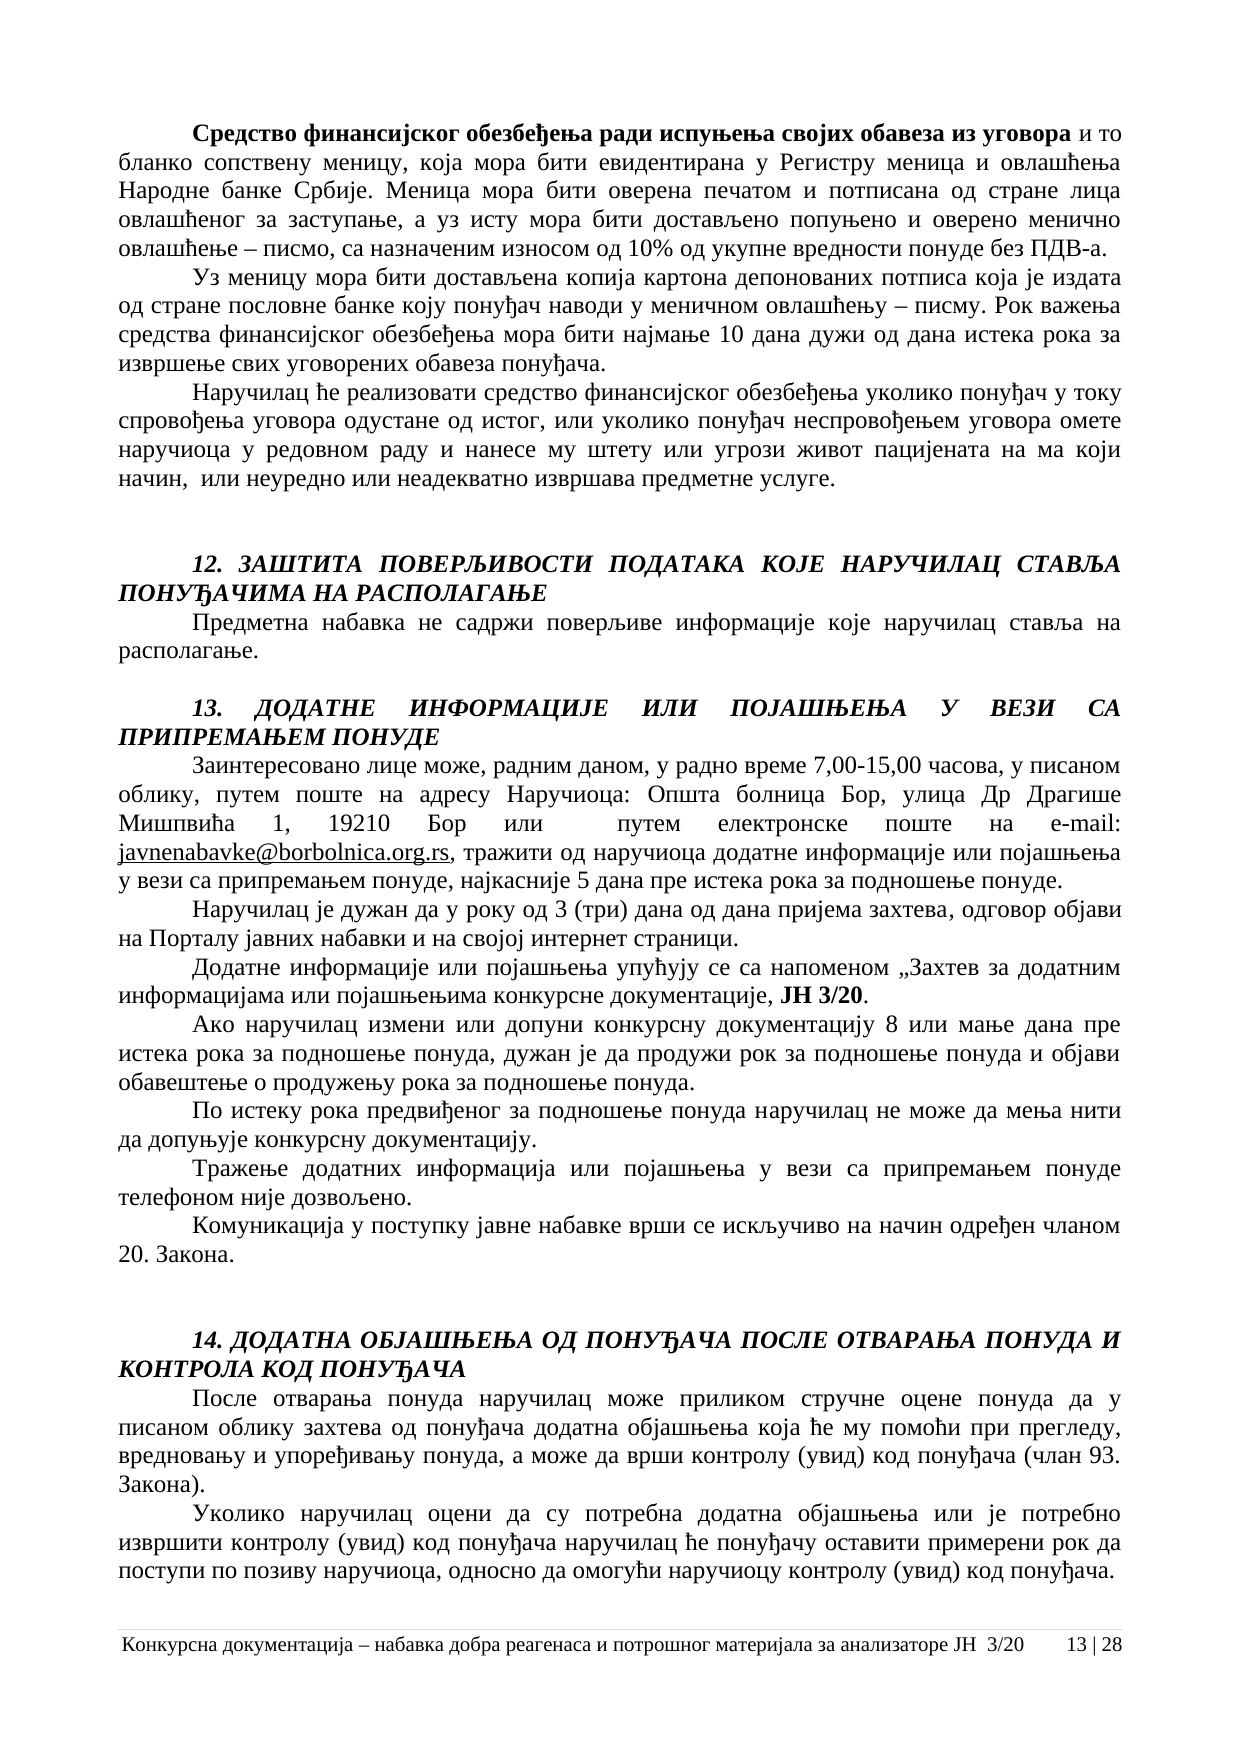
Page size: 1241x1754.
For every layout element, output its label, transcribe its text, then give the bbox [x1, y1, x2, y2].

text Наручилац је дужан да у року од 3 (три) дана од дана пријема захтева, одговор објави на Порталу јавних набавки и на својој интернет страници. [118, 894, 1122, 952]
text Заинтересовано лице може, радним даном, у радно време 7,00-15,00 часова, у писаном облику, путем поште на адресу Наручиоца: Општа болница Бор, улица Др Драгише Мишпвића 1, 19210 Бор или путем електронске поште на e-mail: javnenabavke@borbolnica.org.rs, тражити од наручиоца додатне информације или појашњења у вези са припремањем понуде, најкасније 5 дана пре истека рока за подношење понуде. [118, 751, 1122, 894]
text После отварања понуда наручилац може приликом стручне оцене понуда да у писаном облику захтева од понуђача додатна објашњења која ће му помоћи при прегледу, вредновању и упоређивању понуда, а може да врши контролу (увид) код понуђача (члан 93. Закона). [118, 1383, 1122, 1498]
text Комуникација у поступку јавне набавке врши се искључиво на начин одређен чланом 20. Закона. [118, 1211, 1122, 1268]
text Наручилац ће реализовати средство финансијског обезбеђења уколико понуђач у току спровођења уговора одустане од истог, или уколико понуђач неспровођењем уговора омете наручиоца у редовном раду и нанесе му штету или угрози живот пацијената на ма који начин, или неуредно или неадекватно извршава предметне услуге. [118, 377, 1122, 492]
text По истеку рока предвиђеног за подношење понуда наручилац не може да мења нити да допуњује конкурсну документацију. [118, 1096, 1122, 1153]
text 12. ЗАШТИТА ПОВЕРЉИВОСТИ ПОДАТАКА КОЈЕ НАРУЧИЛАЦ СТАВЉА ПОНУЂАЧИМА НА РАСПОЛАГАЊЕ [118, 549, 1122, 607]
text 14. ДОДАТНА ОБЈАШЊЕЊА ОД ПОНУЂАЧА ПОСЛЕ ОТВАРАЊА ПОНУДА И КОНТРОЛА КОД ПОНУЂАЧА [118, 1326, 1122, 1383]
text Ако наручилац измени или допуни конкурсну документацију 8 или мање дана пре истека рока за подношење понуда, дужан је да продужи рок за подношење понуда и објави обавештење о продужењу рока за подношење понуда. [118, 1009, 1122, 1096]
text Средство финансијског обезбеђења ради испуњења својих обавеза из уговора и то бланко сопствену меницу, која мора бити евидентирана у Регистру меница и овлашћења Народне банке Србије. Меница мора бити оверена печатом и потписана од стране лица овлашћеног за заступање, а уз исту мора бити достављено попуњено и оверено менично овлашћење – писмо, са назначеним износом од 10% од укупне вредности понуде без ПДВ-а. [118, 118, 1122, 262]
text Уз меницу мора бити достављена копија картона депонованих потписа која је издата од стране пословне банке коју понуђач наводи у меничном овлашћењу – писму. Рок важења средства финансијског обезбеђења мора бити најмање 10 дана дужи од дана истека рока за извршење свих уговорених обавеза понуђача. [118, 262, 1122, 377]
text Додатне информације или појашњења упућују се са напоменом „Захтев за додатним информацијама или појашњењима конкурсне документације, ЈН 3/20. [118, 952, 1122, 1009]
text Тражење додатних информација или појашњења у вези са припремањем понуде телефоном није дозвољено. [118, 1153, 1122, 1211]
text 13. ДОДАТНЕ ИНФОРМАЦИЈЕ ИЛИ ПОЈАШЊЕЊА У ВЕЗИ СА ПРИПРЕМАЊЕМ ПОНУДЕ [118, 693, 1122, 751]
text Предметна набавка не садржи поверљиве информације које наручилац ставља на располагање. [118, 607, 1122, 664]
text Уколико наручилац оцени да су потребна додатна објашњења или је потребно извршити контролу (увид) код понуђача наручилац ће понуђачу оставити примерени рок да поступи по позиву наручиоца, односно да омогући наручиоцу контролу (увид) код понуђача. [118, 1498, 1122, 1584]
